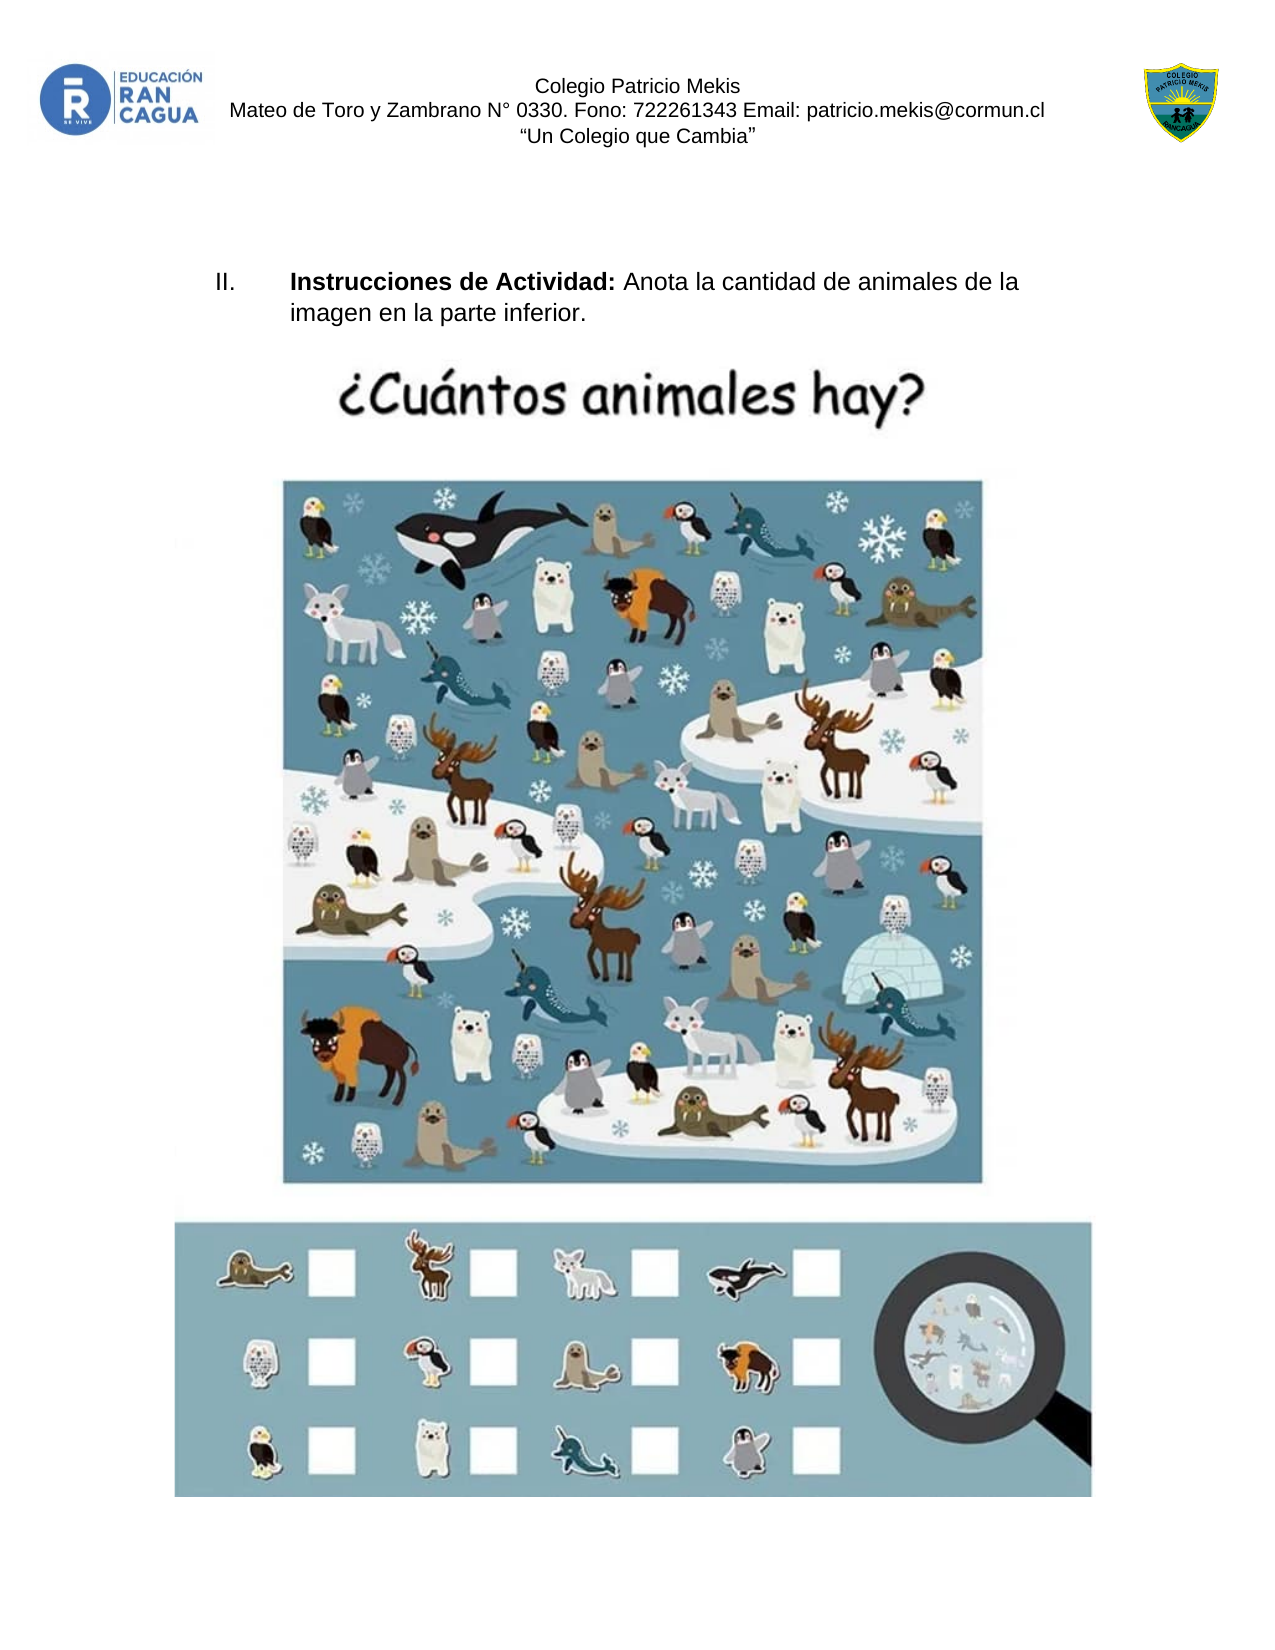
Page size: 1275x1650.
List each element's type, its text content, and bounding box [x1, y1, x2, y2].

list Instrucciones de Actividad: Anota la cantidad de animales de la imagen en la parte inferior. [215, 267, 1098, 327]
picture [174, 339, 1096, 1497]
picture [1137, 52, 1224, 148]
picture [27, 51, 215, 146]
